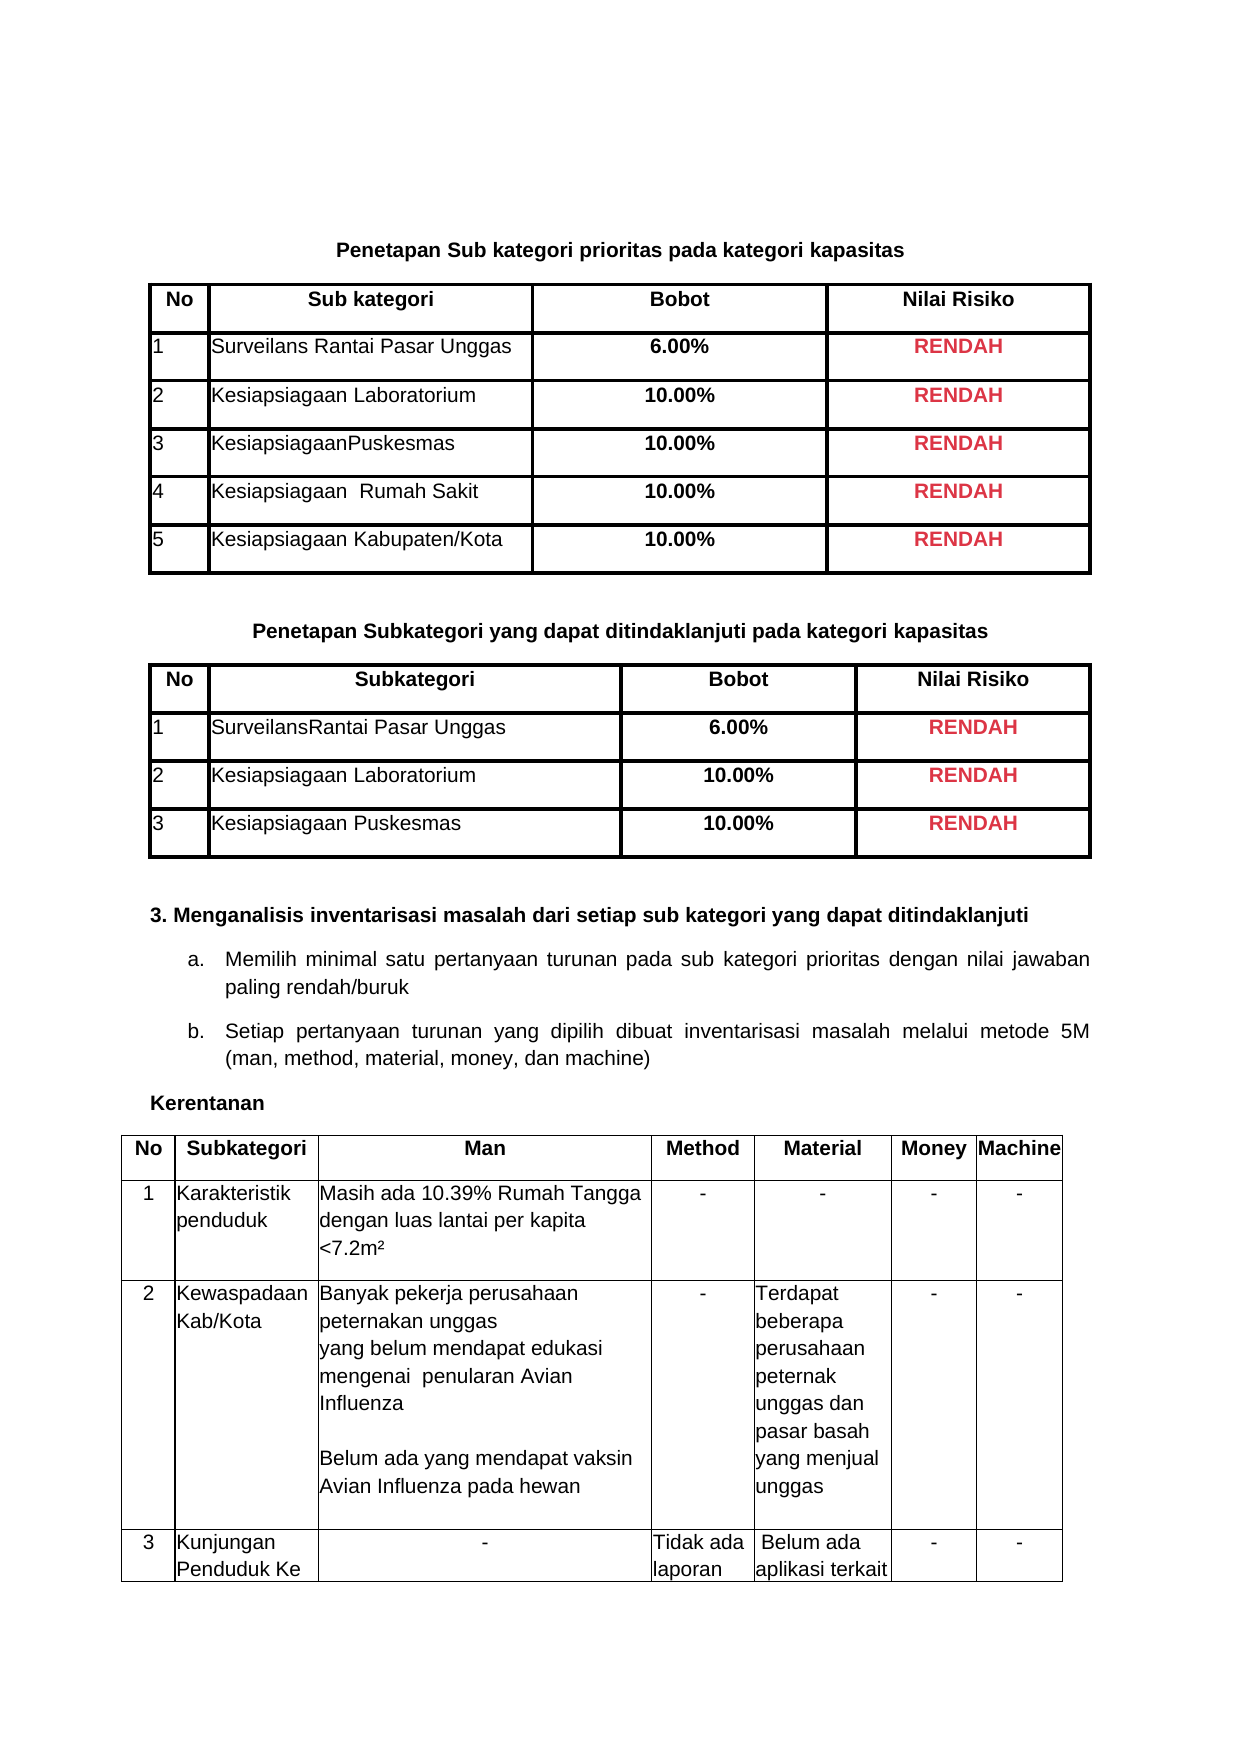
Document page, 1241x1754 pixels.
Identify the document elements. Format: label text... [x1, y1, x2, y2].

table_cell Banyak pekerja perusahaan peternakan unggas yang belum mendapat edukasi mengenai penularan Avian Influenza Belum ada yang mendapat vaksin Avian Influenza pada hewan [319, 1281, 651, 1528]
text Kerentanan [150, 1090, 1090, 1114]
table_cell Kewaspadaan Kab/Kota [176, 1281, 318, 1528]
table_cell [652, 1530, 754, 1581]
table_cell Surveilans Rantai Pasar Unggas [211, 335, 531, 378]
text Penetapan Sub kategori prioritas pada kategori kapasitas [150, 238, 1090, 262]
table_cell Kesiapsiagaan Puskesmas [211, 811, 619, 855]
table_header No [152, 286, 207, 331]
table_cell - [977, 1281, 1062, 1528]
table_cell RENDAH [829, 431, 1088, 474]
table_cell 10.00% [623, 763, 854, 807]
table_cell 1 [152, 335, 207, 378]
table_cell 6.00% [534, 335, 825, 378]
table_header Subkategori [176, 1136, 318, 1180]
table_cell Terdapat beberapa perusahaan peternak unggas dan pasar basah yang menjual unggas [755, 1281, 891, 1528]
table_cell 3 [152, 811, 207, 855]
table_cell 10.00% [534, 478, 825, 523]
table_cell Kesiapsiagaan Kabupaten/Kota [211, 527, 531, 571]
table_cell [755, 1530, 891, 1581]
table_cell - [892, 1281, 976, 1528]
table_cell - [977, 1530, 1062, 1581]
table_cell 3 [152, 431, 207, 474]
table_cell Karakteristik penduduk [176, 1181, 318, 1280]
table_header Method [652, 1136, 754, 1180]
table_cell RENDAH [829, 335, 1088, 378]
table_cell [176, 1530, 318, 1581]
table_cell - [755, 1181, 891, 1280]
table_cell - [652, 1281, 754, 1528]
table_header Bobot [534, 286, 825, 331]
table_cell 10.00% [623, 811, 854, 855]
table_cell - [977, 1181, 1062, 1280]
table_cell 2 [152, 382, 207, 427]
table_header Nilai Risiko [829, 286, 1088, 331]
table_cell RENDAH [829, 382, 1088, 427]
table_cell 1 [152, 715, 207, 759]
table_cell 4 [152, 478, 207, 523]
table_cell 5 [152, 527, 207, 571]
text 3. Menganalisis inventarisasi masalah dari setiap sub kategori yang dapat ditindaklanjuti [150, 903, 1090, 927]
table_cell RENDAH [829, 527, 1088, 571]
table_cell - [652, 1181, 754, 1280]
table_header Man [319, 1136, 651, 1180]
table_cell - [892, 1181, 976, 1280]
table_cell 2 [122, 1281, 174, 1528]
table_cell 6.00% [623, 715, 854, 759]
table_header Subkategori [211, 667, 619, 711]
table_header Money [892, 1136, 976, 1180]
table_cell SurveilansRantai Pasar Unggas [211, 715, 619, 759]
table_header No [122, 1136, 174, 1180]
text Penetapan Subkategori yang dapat ditindaklanjuti pada kategori kapasitas [150, 619, 1090, 643]
table_cell RENDAH [858, 763, 1088, 807]
table_cell Kesiapsiagaan Rumah Sakit [211, 478, 531, 523]
table_cell 1 [122, 1181, 174, 1280]
list Setiap pertanyaan turunan yang dipilih dibuat inventarisasi masalah melalui metode 5M (man, method, material, money, dan machine) [187, 1019, 1090, 1070]
table_header Sub kategori [211, 286, 531, 331]
table_cell RENDAH [858, 715, 1088, 759]
table_cell Kesiapsiagaan Laboratorium [211, 763, 619, 807]
table_cell 3 [122, 1530, 174, 1581]
table_header Bobot [623, 667, 854, 711]
table_header Material [755, 1136, 891, 1180]
table_cell RENDAH [829, 478, 1088, 523]
table_header Machine [977, 1136, 1062, 1180]
table_cell 10.00% [534, 527, 825, 571]
table_header Nilai Risiko [858, 667, 1088, 711]
table_cell 10.00% [534, 382, 825, 427]
table_cell KesiapsiagaanPuskesmas [211, 431, 531, 474]
table_cell - [319, 1530, 651, 1581]
list Memilih minimal satu pertanyaan turunan pada sub kategori prioritas dengan nilai jawaban paling rendah/buruk [187, 947, 1090, 998]
table_cell RENDAH [858, 811, 1088, 855]
table_cell 10.00% [534, 431, 825, 474]
table_cell - [892, 1530, 976, 1581]
table_cell Kesiapsiagaan Laboratorium [211, 382, 531, 427]
table_cell 2 [152, 763, 207, 807]
table_header No [152, 667, 207, 711]
table_cell Masih ada 10.39% Rumah Tangga dengan luas lantai per kapita <7.2m² [319, 1181, 651, 1280]
